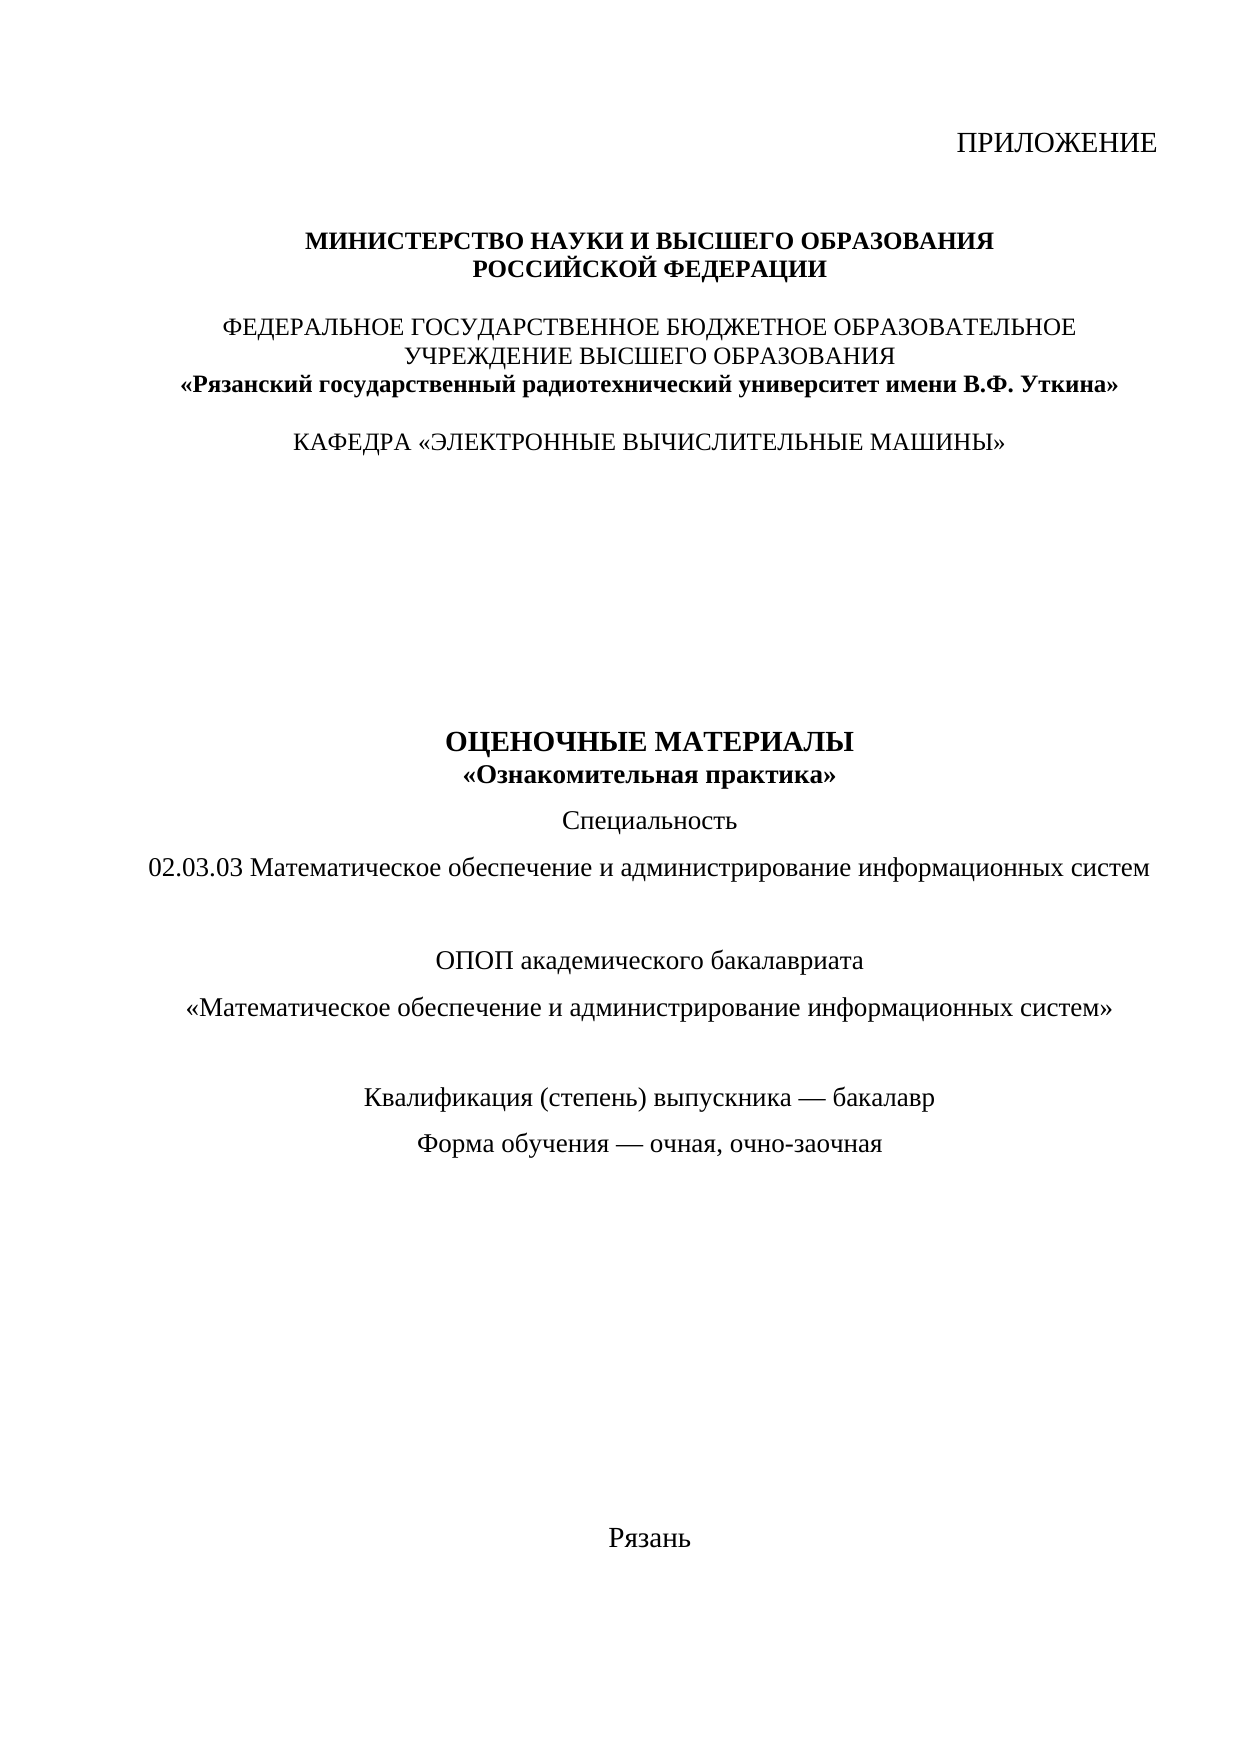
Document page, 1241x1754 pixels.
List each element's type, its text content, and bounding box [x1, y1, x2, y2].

text Рязань [145, 1521, 1154, 1554]
text ОЦЕНОЧНЫЕ МАТЕРИАЛЫ [145, 724, 1154, 758]
text Квалификация (степень) выпускника — бакалавр [118, 1081, 1181, 1112]
text «Рязанский государственный радиотехнический университет имени В.Ф. Уткина» [118, 369, 1181, 398]
text МИНИСТЕРСТВО НАУКИ И ВЫСШЕГО ОБРАЗОВАНИЯ [118, 226, 1181, 254]
text РОССИЙСКОЙ ФЕДЕРАЦИИ [118, 254, 1181, 283]
text «Ознакомительная практика» [118, 758, 1181, 789]
text УЧРЕЖДЕНИЕ ВЫСШЕГО ОБРАЗОВАНИЯ [118, 341, 1181, 369]
text 02.03.03 Математическое обеспечение и администрирование информационных систем [118, 851, 1181, 882]
text КАФЕДРА «ЭЛЕКТРОННЫЕ ВЫЧИСЛИТЕЛЬНЫЕ МАШИНЫ» [145, 427, 1154, 456]
text ОПОП академического бакалавриата [118, 944, 1181, 976]
text Форма обучения — очная, очно-заочная [118, 1128, 1181, 1159]
text Специальность [118, 804, 1181, 836]
text «Математическое обеспечение и администрирование информационных систем» [118, 991, 1181, 1022]
text ПРИЛОЖЕНИЕ [118, 125, 1158, 159]
text ФЕДЕРАЛЬНОЕ ГОСУДАРСТВЕННОЕ БЮДЖЕТНОЕ ОБРАЗОВАТЕЛЬНОЕ [118, 312, 1181, 341]
